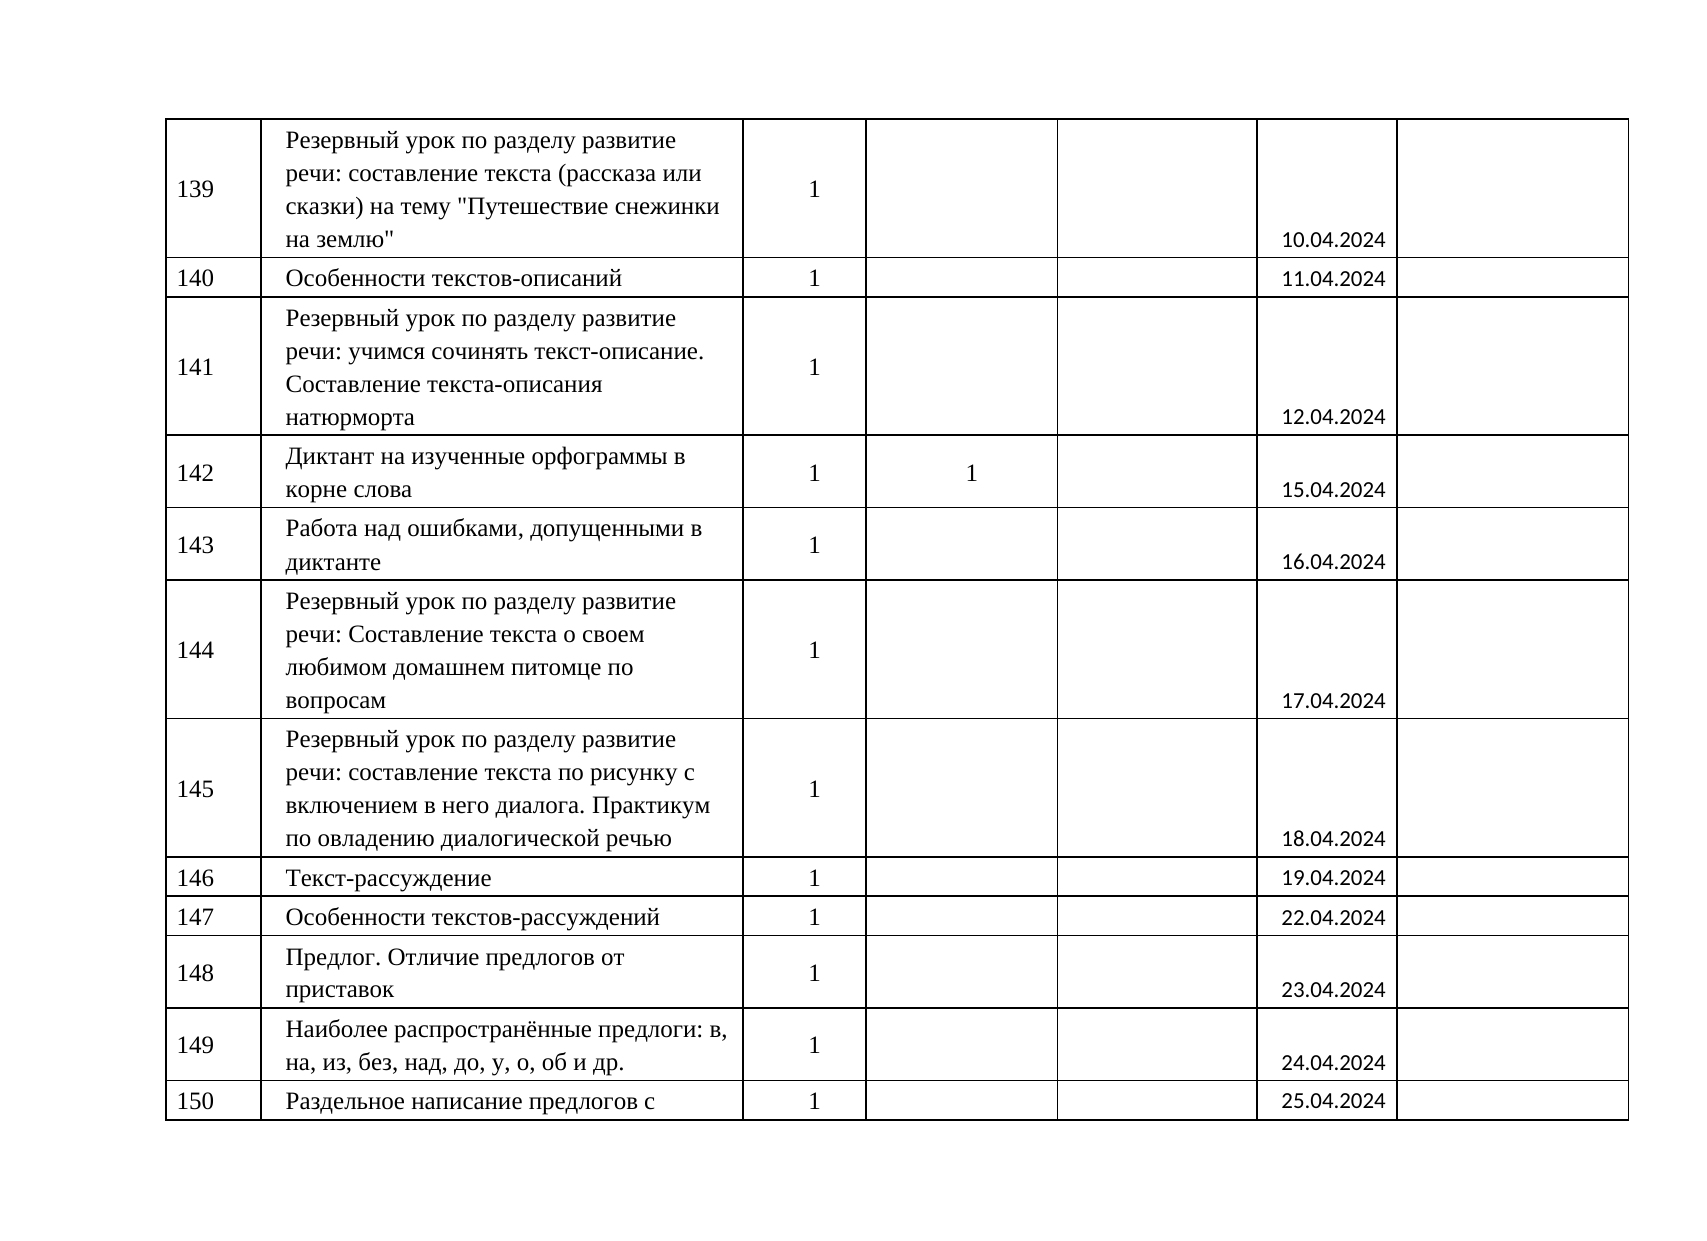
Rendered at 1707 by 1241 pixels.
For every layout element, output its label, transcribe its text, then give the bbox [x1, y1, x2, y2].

table_cell 147 [167, 897, 260, 935]
table_cell Резервный урок по разделу развитие речи: Составление текста о своем любимом домашнем питомце по вопросам [262, 581, 742, 718]
table_cell [867, 1009, 1057, 1079]
table_cell [1058, 1081, 1256, 1119]
table_cell [867, 897, 1057, 935]
table_cell Резервный урок по разделу развитие речи: составление текста по рисунку с включением в него диалога. Практикум по овладению диалогической речью [262, 719, 742, 856]
table_cell 11.04.2024 [1258, 258, 1396, 296]
table_cell [1398, 936, 1628, 1007]
table_cell 150 [167, 1081, 260, 1119]
table_cell 144 [167, 581, 260, 718]
table_cell [1398, 436, 1628, 507]
table_cell [1398, 897, 1628, 935]
table_cell [867, 581, 1057, 718]
table_cell 149 [167, 1009, 260, 1079]
table_cell 19.04.2024 [1258, 858, 1396, 895]
table_cell [1398, 858, 1628, 895]
table_cell 22.04.2024 [1258, 897, 1396, 935]
table_cell [1058, 936, 1256, 1007]
table_cell 1 [867, 436, 1057, 507]
table_cell 18.04.2024 [1258, 719, 1396, 856]
table_cell [867, 508, 1057, 579]
table_cell [867, 858, 1057, 895]
table_cell [1058, 508, 1256, 579]
table_cell Резервный урок по разделу развитие речи: составление текста (рассказа или сказки) на тему "Путешествие снежинки на землю" [262, 120, 742, 257]
table_cell [867, 298, 1057, 434]
table_cell 23.04.2024 [1258, 936, 1396, 1007]
table_cell [1398, 1081, 1628, 1119]
table_cell 145 [167, 719, 260, 856]
table_cell 1 [744, 1081, 865, 1119]
table_cell Резервный урок по разделу развитие речи: учимся сочинять текст-описание. Составление текста-описания натюрморта [262, 298, 742, 434]
table_cell [1398, 508, 1628, 579]
table_cell 1 [744, 1009, 865, 1079]
table_cell Предлог. Отличие предлогов от приставок [262, 936, 742, 1007]
table_cell 148 [167, 936, 260, 1007]
table_cell [1398, 120, 1628, 257]
table_cell [867, 719, 1057, 856]
table_cell 24.04.2024 [1258, 1009, 1396, 1079]
table_cell [1398, 258, 1628, 296]
table_cell [867, 120, 1057, 257]
table_cell [1058, 436, 1256, 507]
table_cell [1058, 581, 1256, 718]
table_cell [1058, 120, 1256, 257]
table_cell [1398, 719, 1628, 856]
table_cell 142 [167, 436, 260, 507]
table_cell Особенности текстов-рассуждений [262, 897, 742, 935]
table_cell [1398, 298, 1628, 434]
table_cell 15.04.2024 [1258, 436, 1396, 507]
table_cell 1 [744, 436, 865, 507]
table_cell Работа над ошибками, допущенными в диктанте [262, 508, 742, 579]
table_cell 1 [744, 508, 865, 579]
table_cell Текст-рассуждение [262, 858, 742, 895]
table_cell 1 [744, 858, 865, 895]
table_cell Особенности текстов-описаний [262, 258, 742, 296]
table_cell 139 [167, 120, 260, 257]
table_cell 143 [167, 508, 260, 579]
table_cell Диктант на изученные орфограммы в корне слова [262, 436, 742, 507]
table_cell [867, 258, 1057, 296]
table_cell 12.04.2024 [1258, 298, 1396, 434]
table_cell 141 [167, 298, 260, 434]
table_cell [867, 936, 1057, 1007]
table_cell 16.04.2024 [1258, 508, 1396, 579]
table_cell [1058, 298, 1256, 434]
table_cell 1 [744, 936, 865, 1007]
table_cell 1 [744, 581, 865, 718]
table_cell 1 [744, 897, 865, 935]
table_cell [867, 1081, 1057, 1119]
table_cell 1 [744, 120, 865, 257]
table_cell 10.04.2024 [1258, 120, 1396, 257]
table_cell [1058, 719, 1256, 856]
table_cell [1058, 258, 1256, 296]
table_cell 1 [744, 719, 865, 856]
table_cell Наиболее распространённые предлоги: в, на, из, без, над, до, у, о, об и др. [262, 1009, 742, 1079]
table_cell [1058, 1009, 1256, 1079]
table_cell 1 [744, 258, 865, 296]
table_cell [1058, 897, 1256, 935]
table_cell 146 [167, 858, 260, 895]
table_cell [262, 1081, 742, 1119]
table_cell [1398, 581, 1628, 718]
table_cell [1398, 1009, 1628, 1079]
table_cell 25.04.2024 [1258, 1081, 1396, 1119]
table_cell 140 [167, 258, 260, 296]
table_cell [1058, 858, 1256, 895]
table_cell 17.04.2024 [1258, 581, 1396, 718]
table_cell 1 [744, 298, 865, 434]
